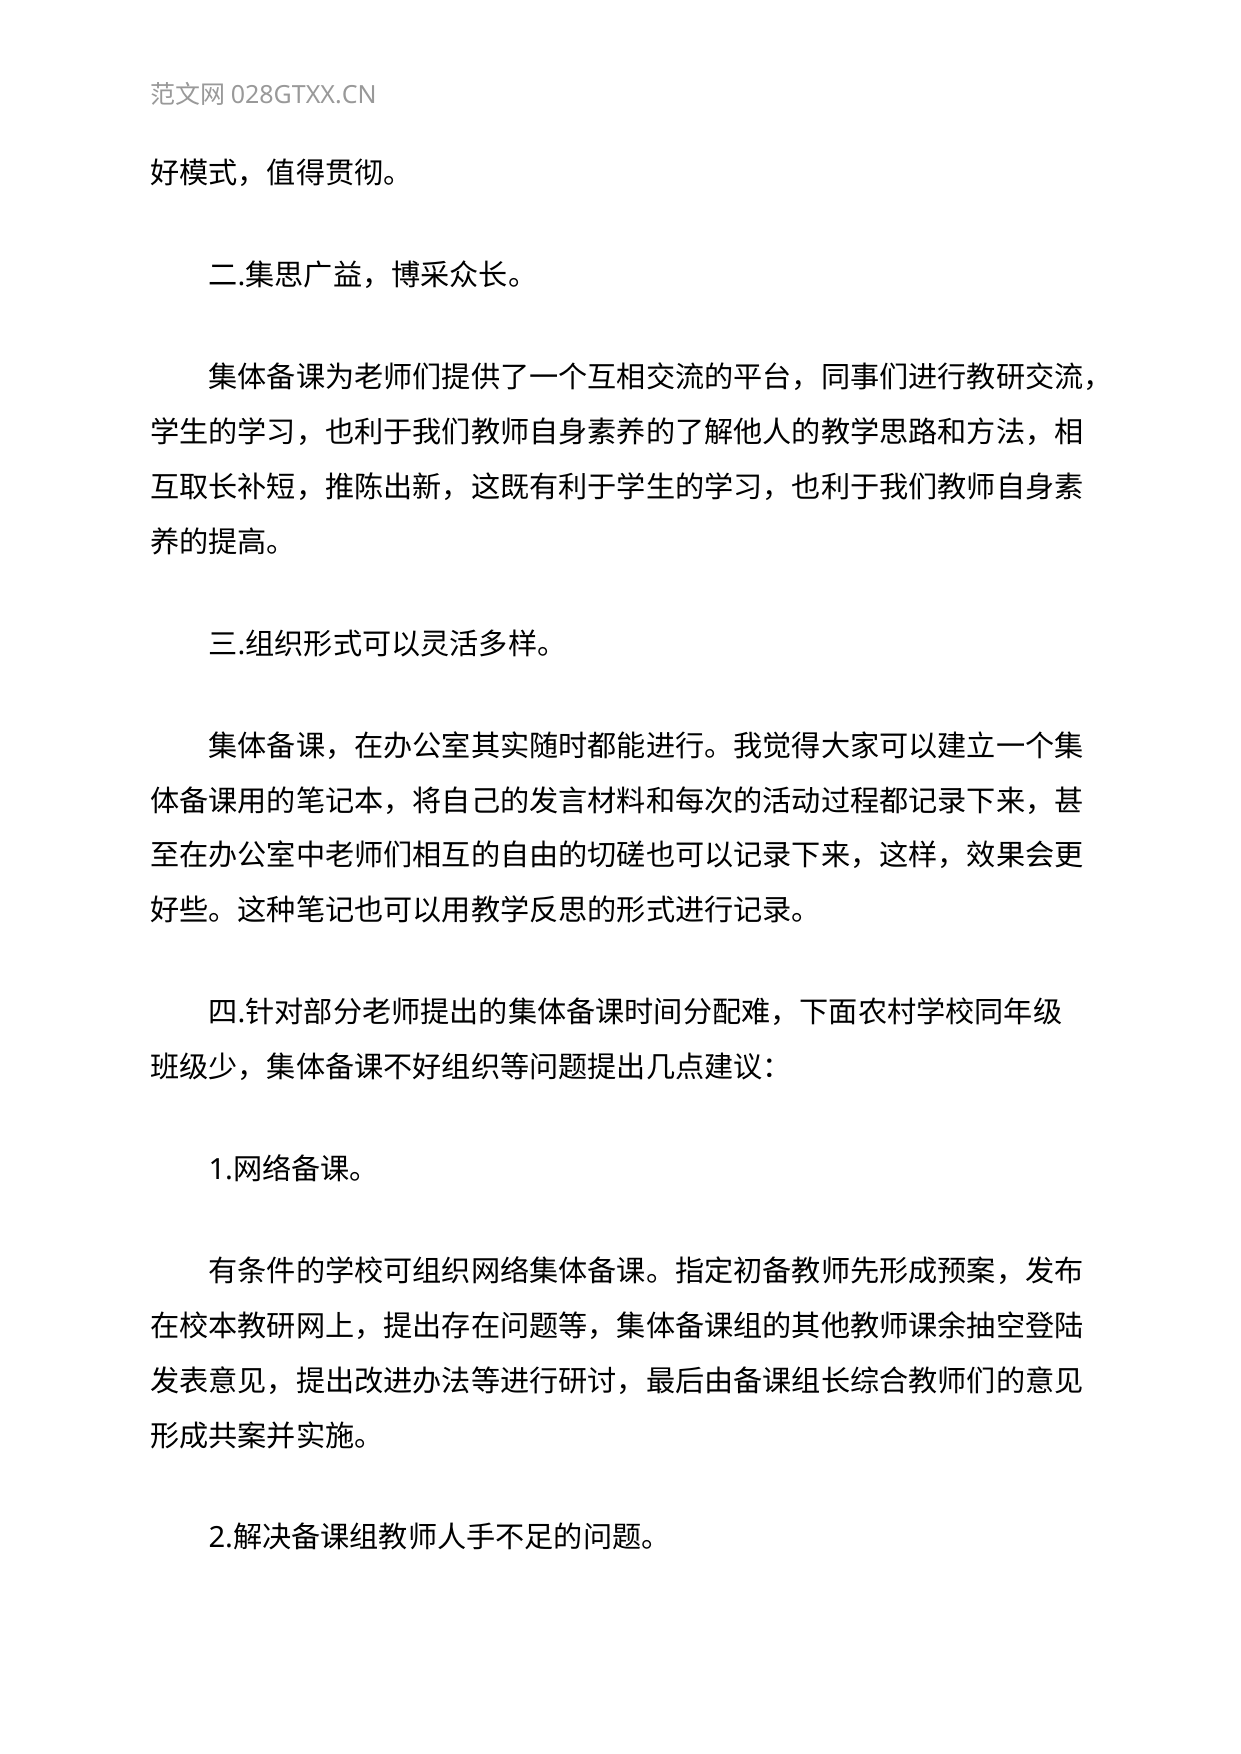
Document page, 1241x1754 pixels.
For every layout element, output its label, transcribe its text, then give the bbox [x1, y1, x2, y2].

text 有条件的学校可组织网络集体备课。指定初备教师先形成预案，发布在校本教研网上，提出存在问题等，集体备课组的其他教师课余抽空登陆发表意见，提出改进办法等进行研讨，最后由备课组长综合教师们的意见形成共案并实施。 [150, 1247, 1090, 1454]
text 集体备课，在办公室其实随时都能进行。我觉得大家可以建立一个集体备课用的笔记本，将自己的发言材料和每次的活动过程都记录下来，甚至在办公室中老师们相互的自由的切磋也可以记录下来，这样，效果会更好些。这种笔记也可以用教学反思的形式进行记录。 [150, 722, 1090, 929]
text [150, 150, 1090, 192]
text 1.网络备课。 [150, 1145, 1090, 1188]
text 2.解决备课组教师人手不足的问题。 [150, 1514, 1090, 1556]
text 二.集思广益，博采众长。 [150, 252, 1090, 294]
text 四.针对部分老师提出的集体备课时间分配难，下面农村学校同年级班级少，集体备课不好组织等问题提出几点建议： [150, 989, 1090, 1086]
text 集体备课为老师们提供了一个互相交流的平台，同事们进行教研交流，学生的学习，也利于我们教师自身素养的了解他人的教学思路和方法，相互取长补短，推陈出新，这既有利于学生的学习，也利于我们教师自身素养的提高。 [150, 354, 1090, 561]
text 三.组织形式可以灵活多样。 [150, 620, 1090, 663]
